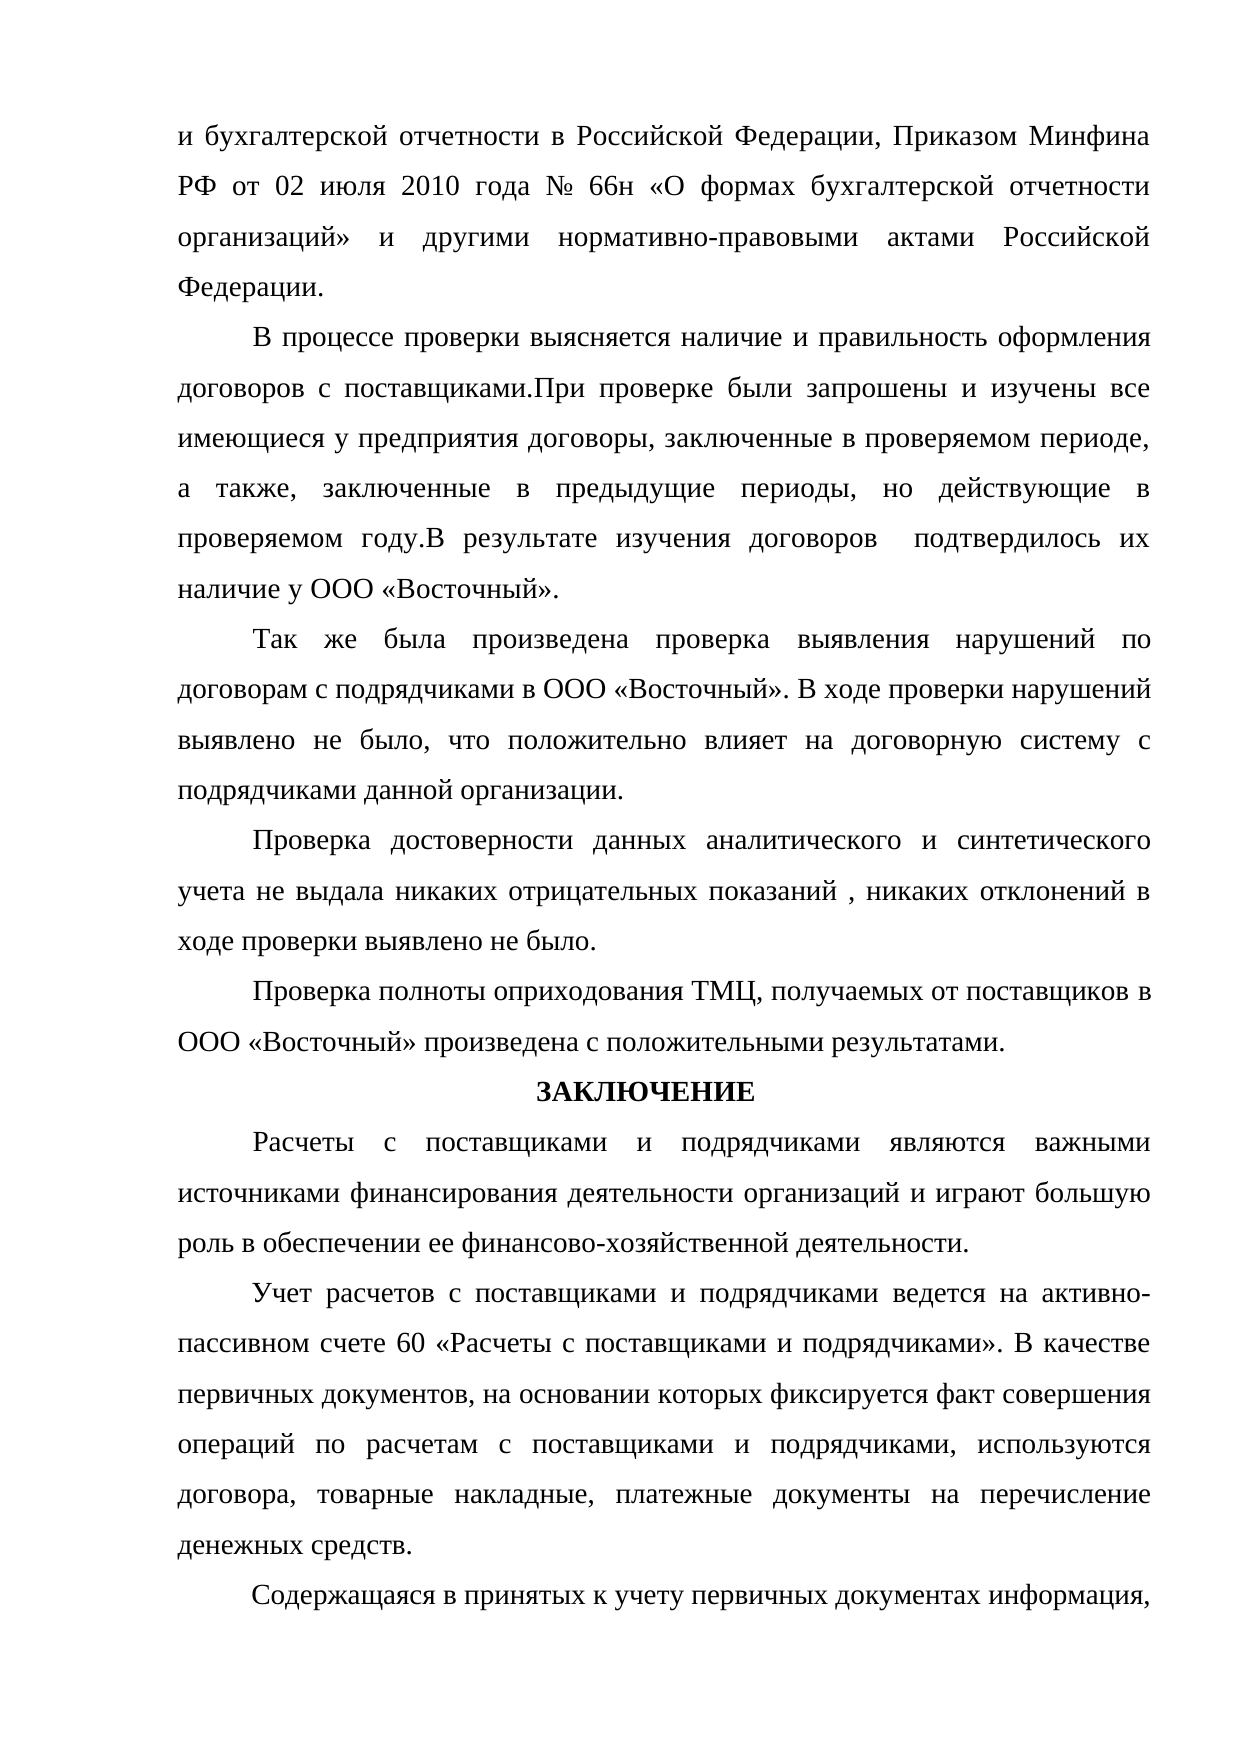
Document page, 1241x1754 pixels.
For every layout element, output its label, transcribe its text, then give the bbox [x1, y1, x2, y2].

text ЗАКЛЮЧЕНИЕ [177, 1074, 1152, 1108]
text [177, 1577, 1152, 1611]
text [177, 118, 1152, 303]
text Проверка достоверности данных аналитического и синтетического учета не выдала никаких отрицательных показаний , никаких отклонений в ходе проверки выявлено не было. [177, 822, 1152, 957]
text Проверка полноты оприходования ТМЦ, получаемых от поставщиков в ООО «Восточный» произведена с положительными результатами. [177, 973, 1152, 1057]
text В процессе проверки выясняется наличие и правильность оформления договоров с поставщиками.При проверке были запрошены и изучены все имеющиеся у предприятия договоры, заключенные в проверяемом периоде, а также, заключенные в предыдущие периоды, но действующие в проверяемом году.В результате изучения договоров подтвердилось их наличие у ООО «Восточный». [177, 319, 1152, 604]
text Расчеты с поставщиками и подрядчиками являются важными источниками финансирования деятельности организаций и играют большую роль в обеспечении ее финансово-хозяйственной деятельности. [177, 1124, 1152, 1258]
text Учет расчетов с поставщиками и подрядчиками ведется на активно-пассивном счете 60 «Расчеты с поставщиками и подрядчиками». В качестве первичных документов, на основании которых фиксируется факт совершения операций по расчетам с поставщиками и подрядчиками, используются договора, товарные накладные, платежные документы на перечисление денежных средств. [177, 1275, 1152, 1560]
text Так же была произведена проверка выявления нарушений по договорам с подрядчиками в ООО «Восточный». В ходе проверки нарушений выявлено не было, что положительно влияет на договорную систему с подрядчиками данной организации. [177, 621, 1152, 806]
